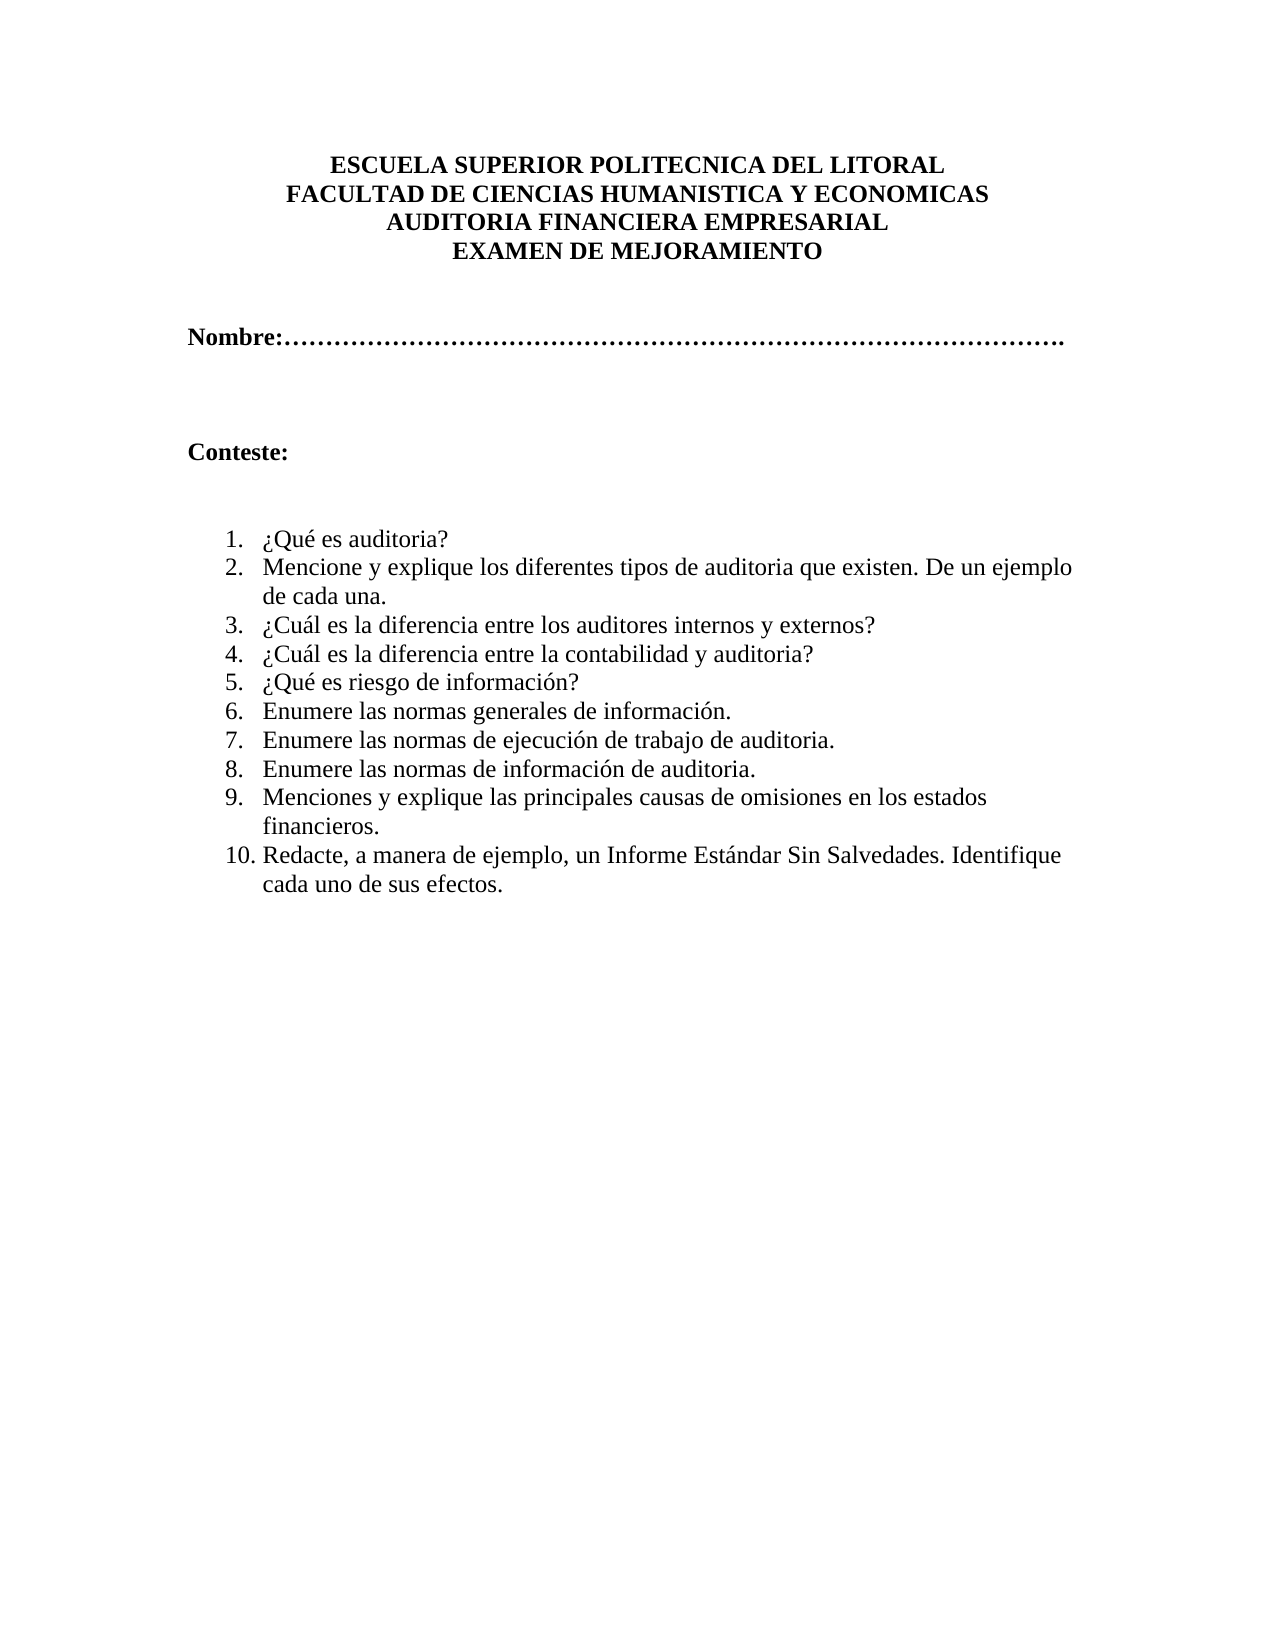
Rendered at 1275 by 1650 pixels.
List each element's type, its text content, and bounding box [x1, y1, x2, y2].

list Menciones y explique las principales causas de omisiones en los estados financieros. [225, 782, 1087, 840]
text Conteste: [187, 437, 1087, 466]
list Enumere las normas de información de auditoria. [225, 754, 1087, 782]
list Enumere las normas de ejecución de trabajo de auditoria. [225, 725, 1087, 754]
text Nombre:…………………………………………………………………………………. [187, 322, 1087, 351]
text ESCUELA SUPERIOR POLITECNICA DEL LITORAL [187, 150, 1087, 179]
list ¿Qué es riesgo de información? [225, 667, 1087, 696]
text EXAMEN DE MEJORAMIENTO [187, 236, 1087, 265]
list Enumere las normas generales de información. [225, 696, 1087, 725]
list ¿Cuál es la diferencia entre la contabilidad y auditoria? [225, 639, 1087, 667]
text AUDITORIA FINANCIERA EMPRESARIAL [187, 207, 1087, 236]
list ¿Qué es auditoria? [225, 524, 1087, 552]
list Redacte, a manera de ejemplo, un Informe Estándar Sin Salvedades. Identifique cada uno de sus efectos. [225, 840, 1087, 897]
list Mencione y explique los diferentes tipos de auditoria que existen. De un ejemplo de cada una. [225, 552, 1087, 610]
list ¿Cuál es la diferencia entre los auditores internos y externos? [225, 610, 1087, 639]
text FACULTAD DE CIENCIAS HUMANISTICA Y ECONOMICAS [187, 179, 1087, 207]
